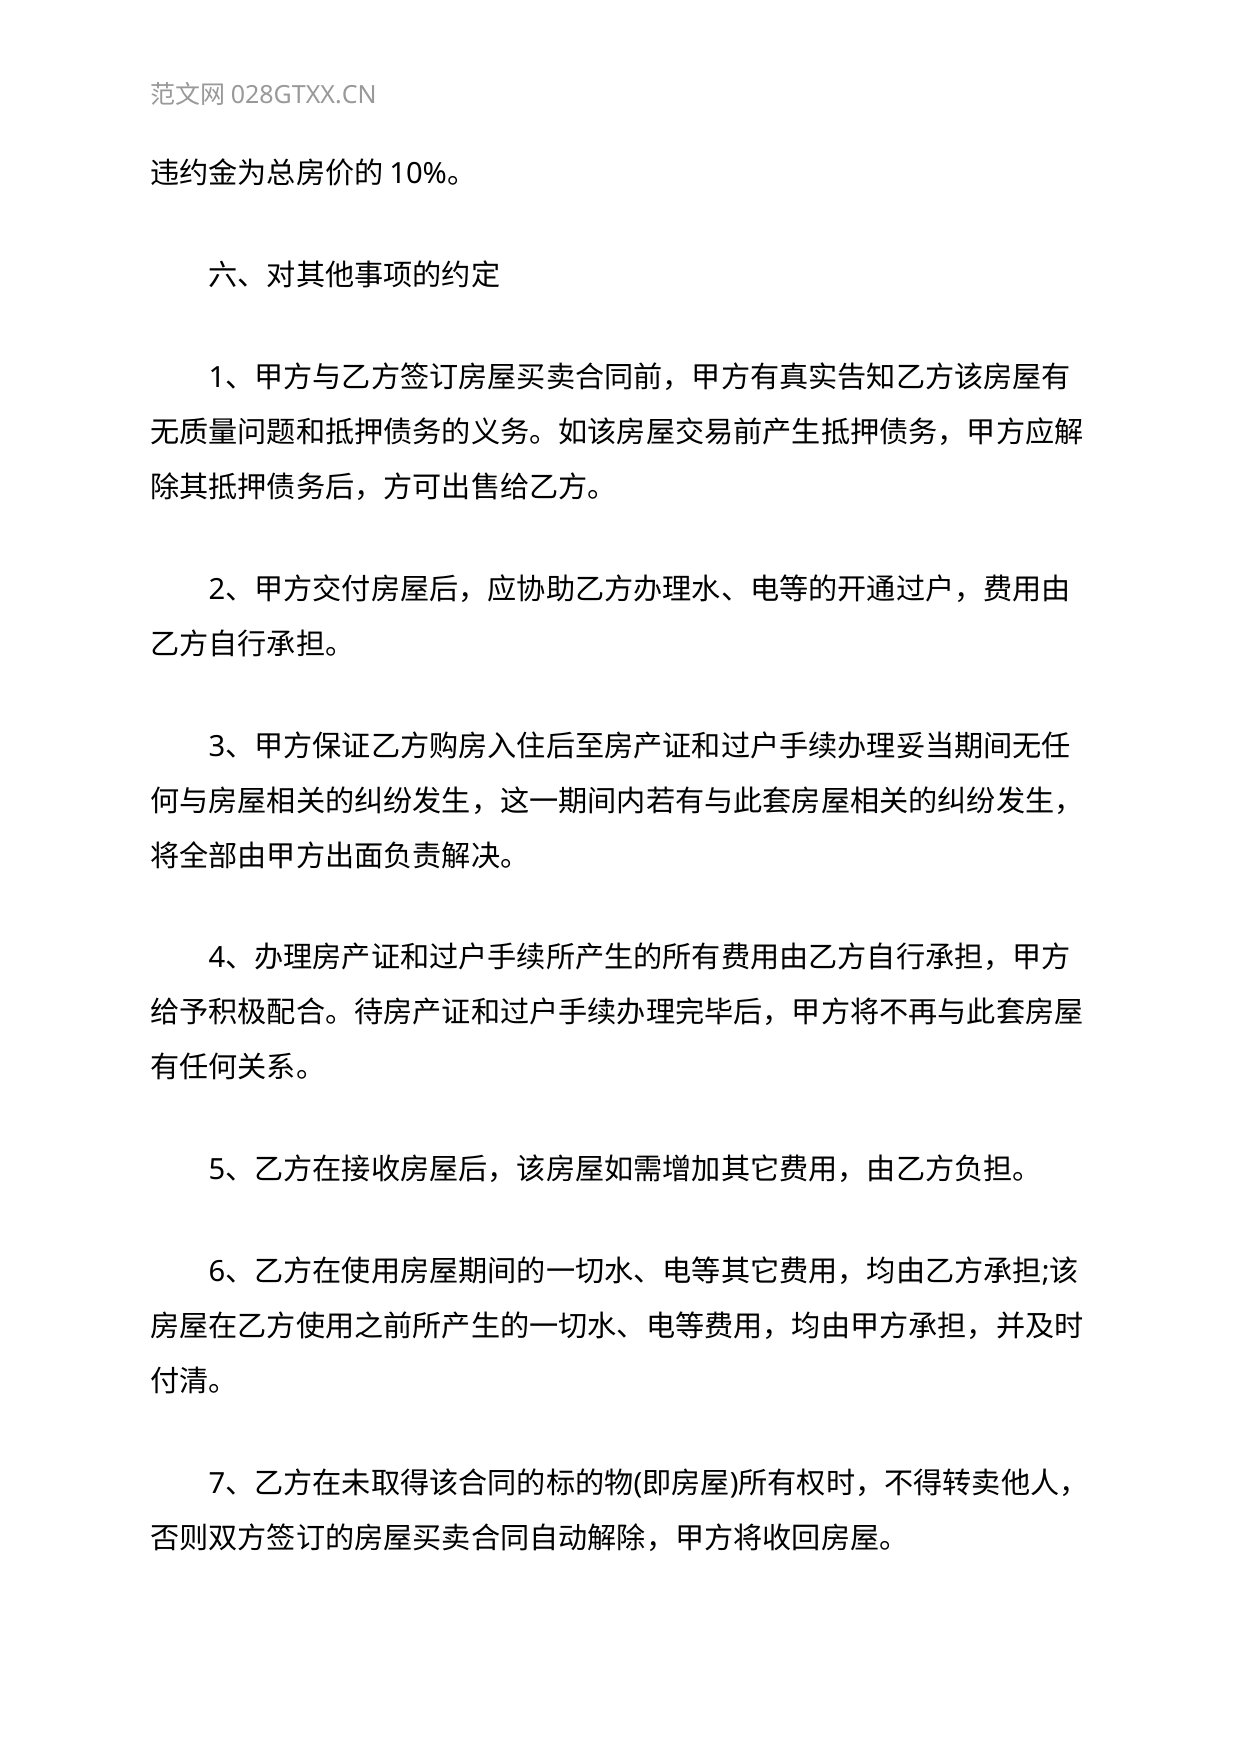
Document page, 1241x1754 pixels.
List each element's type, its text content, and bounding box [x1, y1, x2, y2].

text 7、乙方在未取得该合同的标的物(即房屋)所有权时，不得转卖他人，否则双方签订的房屋买卖合同自动解除，甲方将收回房屋。 [150, 1459, 1090, 1556]
text 3、甲方保证乙方购房入住后至房产证和过户手续办理妥当期间无任何与房屋相关的纠纷发生，这一期间内若有与此套房屋相关的纠纷发生，将全部由甲方出面负责解决。 [150, 722, 1090, 874]
text 1、甲方与乙方签订房屋买卖合同前，甲方有真实告知乙方该房屋有无质量问题和抵押债务的义务。如该房屋交易前产生抵押债务，甲方应解除其抵押债务后，方可出售给乙方。 [150, 354, 1090, 506]
text 5、乙方在接收房屋后，该房屋如需增加其它费用，由乙方负担。 [150, 1146, 1090, 1188]
text 6、乙方在使用房屋期间的一切水、电等其它费用，均由乙方承担;该房屋在乙方使用之前所产生的一切水、电等费用，均由甲方承担，并及时付清。 [150, 1247, 1090, 1400]
text 4、办理房产证和过户手续所产生的所有费用由乙方自行承担，甲方给予积极配合。待房产证和过户手续办理完毕后，甲方将不再与此套房屋有任何关系。 [150, 934, 1090, 1086]
text 六、对其他事项的约定 [150, 252, 1090, 294]
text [150, 150, 1090, 192]
text 2、甲方交付房屋后，应协助乙方办理水、电等的开通过户，费用由乙方自行承担。 [150, 565, 1090, 663]
